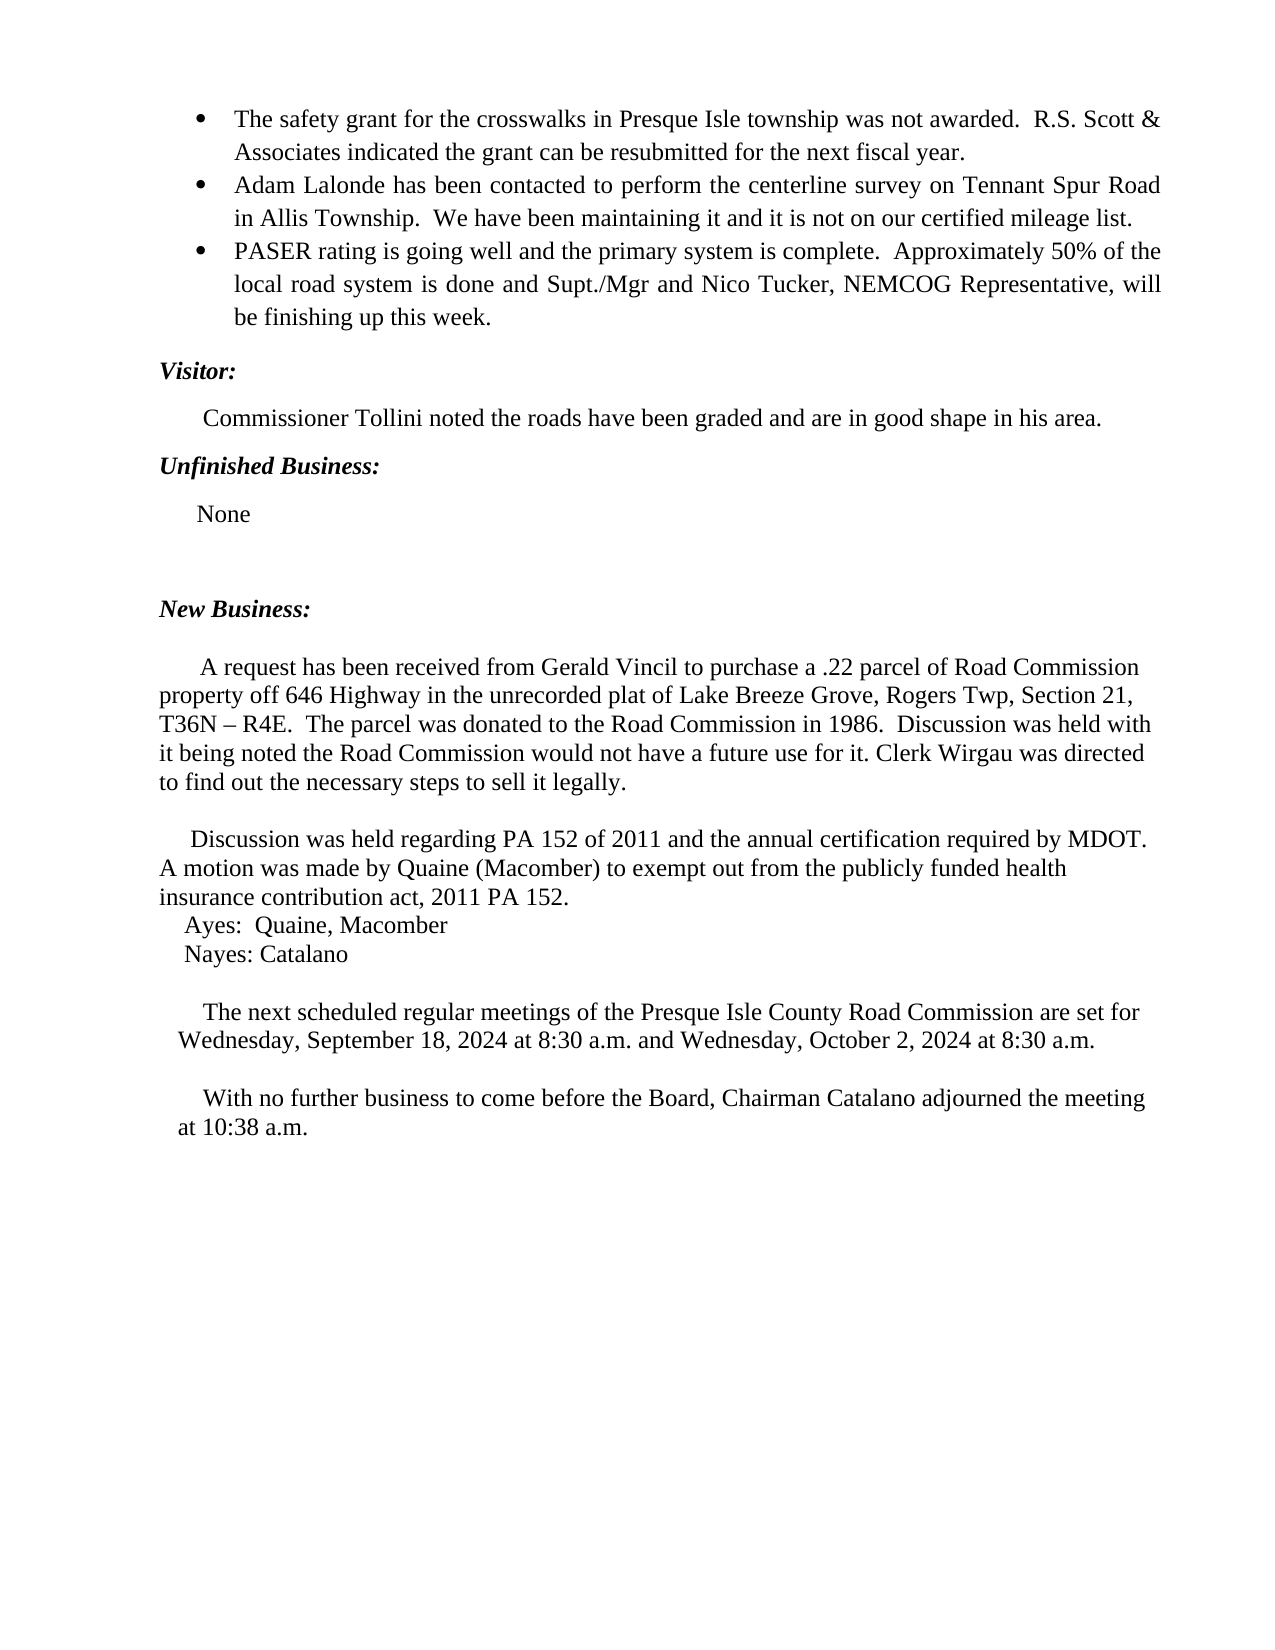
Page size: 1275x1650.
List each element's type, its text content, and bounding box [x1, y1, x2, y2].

list The safety grant for the crosswalks in Presque Isle township was not awarded. R.S. Scott & Associates indicated the grant can be resubmitted for the next fiscal year. [196, 104, 1162, 166]
text The next scheduled regular meetings of the Presque Isle County Road Commission are set for Wednesday, September 18, 2024 at 8:30 a.m. and Wednesday, October 2, 2024 at 8:30 a.m. [178, 997, 1162, 1054]
list PASER rating is going well and the primary system is complete. Approximately 50% of the local road system is done and Supt./Mgr and Nico Tucker, NEMCOG Representative, will be finishing up this week. [196, 236, 1162, 331]
text None [159, 499, 1162, 528]
list Adam Lalonde has been contacted to perform the centerline survey on Tennant Spur Road in Allis Township. We have been maintaining it and it is not on our certified mileage list. [196, 170, 1162, 232]
text Visitor: [159, 356, 1162, 384]
text Ayes: Quaine, Macomber [159, 911, 1162, 939]
text Unfinished Business: [159, 451, 1162, 480]
text New Business: [121, 594, 1162, 623]
text Discussion was held regarding PA 152 of 2011 and the annual certification required by MDOT. [159, 824, 1162, 853]
text Nayes: Catalano [159, 939, 1162, 968]
text A motion was made by Quaine (Macomber) to exempt out from the publicly funded health insurance contribution act, 2011 PA 152. [159, 853, 1162, 911]
text With no further business to come before the Board, Chairman Catalano adjourned the meeting at 10:38 a.m. [178, 1083, 1162, 1141]
text Commissioner Tollini noted the roads have been graded and are in good shape in his area. [159, 403, 1162, 432]
text A request has been received from Gerald Vincil to purchase a .22 parcel of Road Commission property off 646 Highway in the unrecorded plat of Lake Breeze Grove, Rogers Twp, Section 21, T36N – R4E. The parcel was donated to the Road Commission in 1986. Discussion was held with it being noted the Road Commission would not have a future use for it. Clerk Wirgau was directed to find out the necessary steps to sell it legally. [159, 652, 1162, 796]
